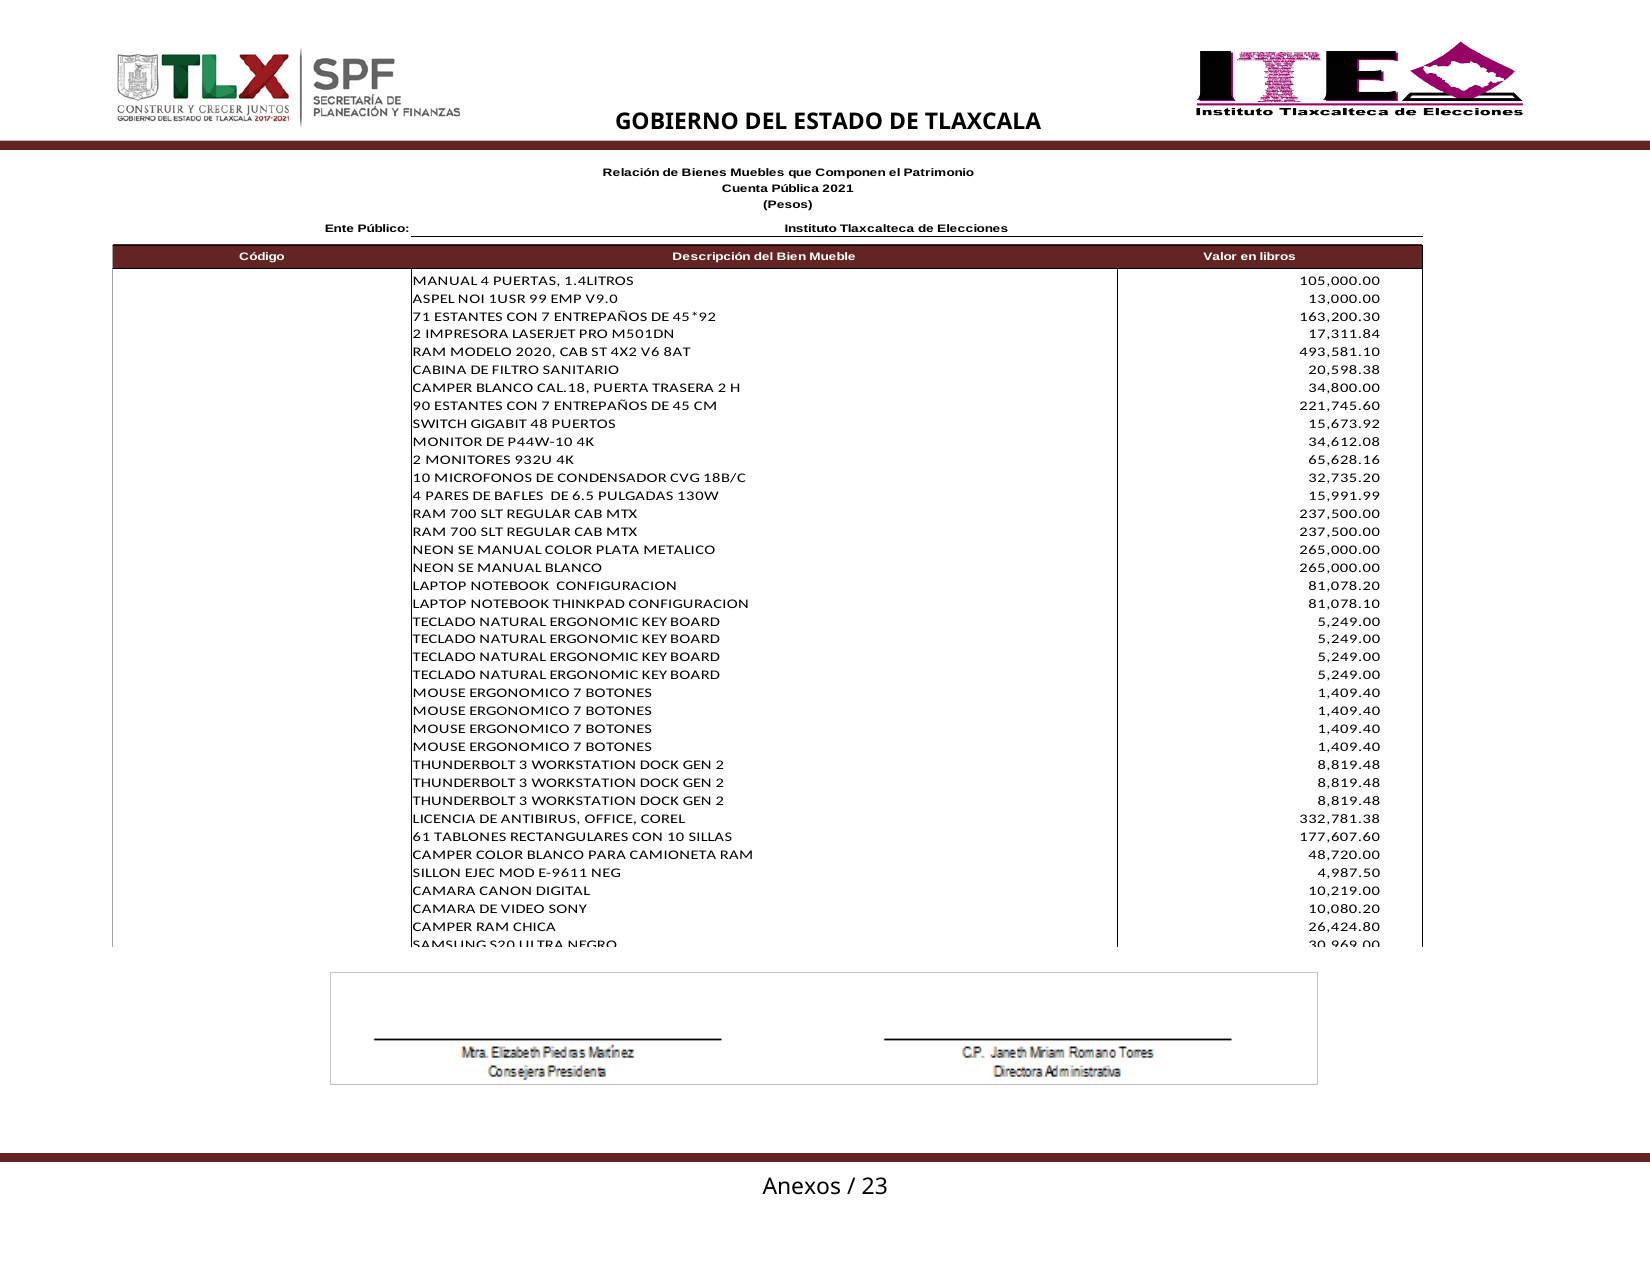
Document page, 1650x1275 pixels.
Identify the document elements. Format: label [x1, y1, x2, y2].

picture [1185, 37, 1538, 121]
picture [112, 43, 465, 128]
picture [329, 972, 1321, 1088]
